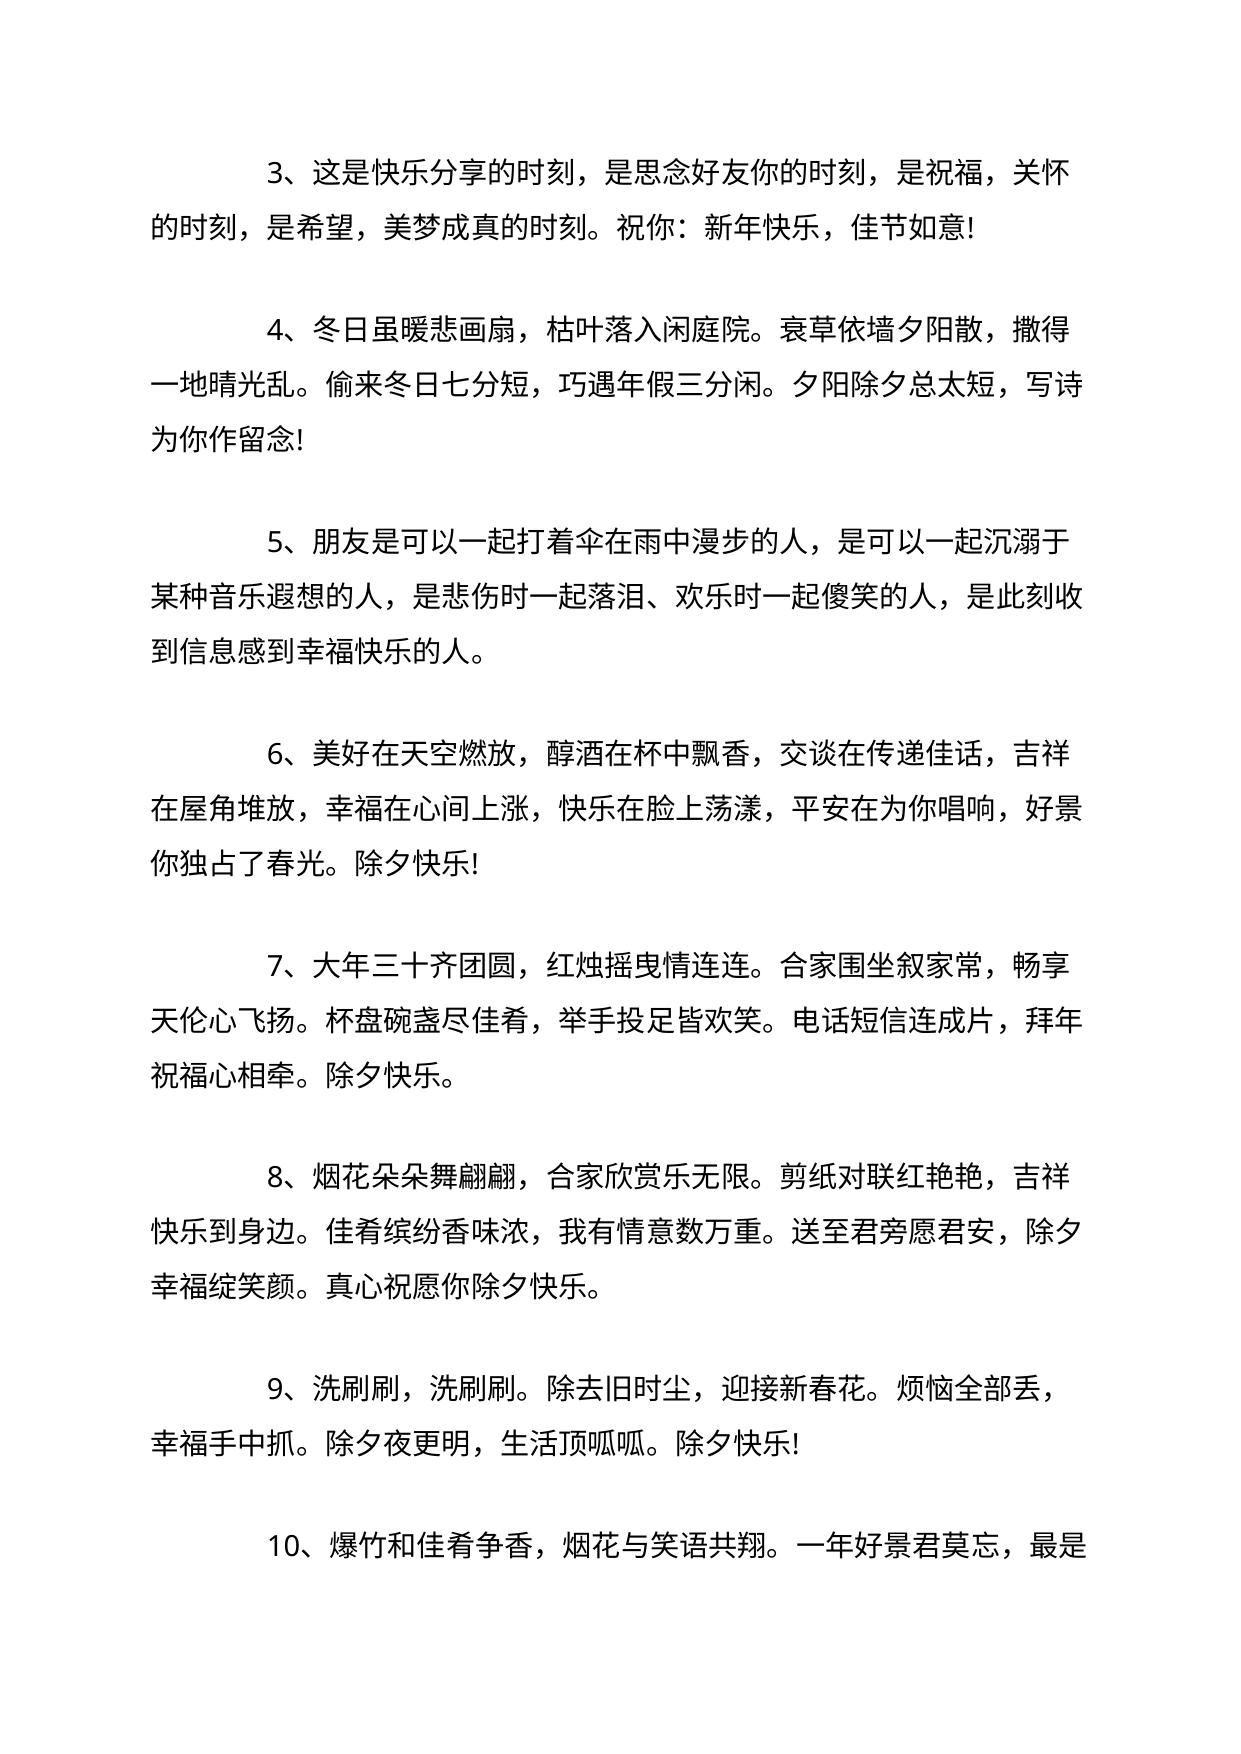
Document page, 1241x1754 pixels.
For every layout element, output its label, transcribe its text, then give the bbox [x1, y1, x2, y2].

text 9、洗刷刷，洗刷刷。除去旧时尘，迎接新春花。烦恼全部丢，幸福手中抓。除夕夜更明，生活顶呱呱。除夕快乐! [150, 1366, 1090, 1463]
text 3、这是快乐分享的时刻，是思念好友你的时刻，是祝福，关怀的时刻，是希望，美梦成真的时刻。祝你：新年快乐，佳节如意! [150, 150, 1090, 247]
text 7、大年三十齐团圆，红烛摇曳情连连。合家围坐叙家常，畅享天伦心飞扬。杯盘碗盏尽佳肴，举手投足皆欢笑。电话短信连成片，拜年祝福心相牵。除夕快乐。 [150, 942, 1090, 1094]
text 8、烟花朵朵舞翩翩，合家欣赏乐无限。剪纸对联红艳艳，吉祥快乐到身边。佳肴缤纷香味浓，我有情意数万重。送至君旁愿君安，除夕幸福绽笑颜。真心祝愿你除夕快乐。 [150, 1154, 1090, 1306]
text 6、美好在天空燃放，醇酒在杯中飘香，交谈在传递佳话，吉祥在屋角堆放，幸福在心间上涨，快乐在脸上荡漾，平安在为你唱响，好景你独占了春光。除夕快乐! [150, 731, 1090, 883]
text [150, 1523, 1090, 1565]
text 5、朋友是可以一起打着伞在雨中漫步的人，是可以一起沉溺于某种音乐遐想的人，是悲伤时一起落泪、欢乐时一起傻笑的人，是此刻收到信息感到幸福快乐的人。 [150, 519, 1090, 671]
text 4、冬日虽暖悲画扇，枯叶落入闲庭院。衰草依墙夕阳散，撒得一地晴光乱。偷来冬日七分短，巧遇年假三分闲。夕阳除夕总太短，写诗为你作留念! [150, 307, 1090, 459]
